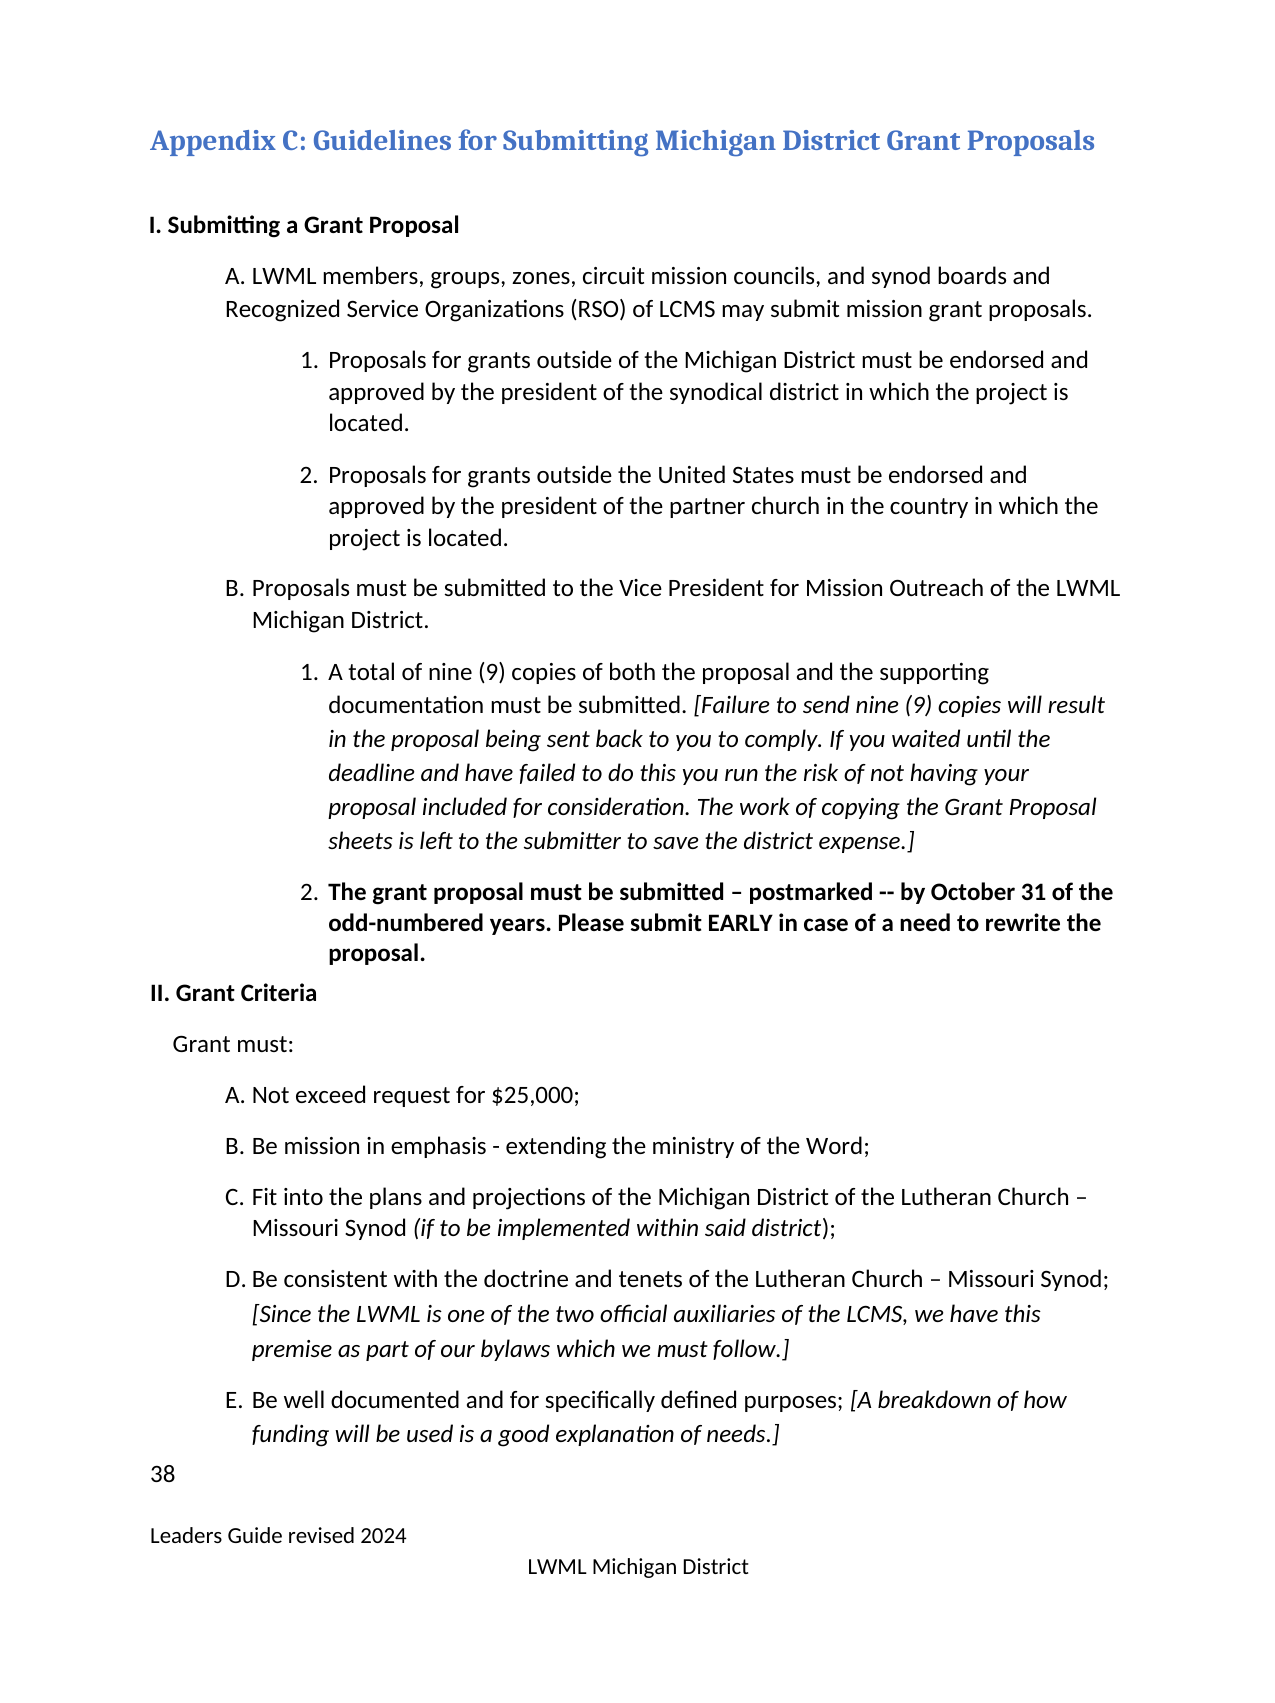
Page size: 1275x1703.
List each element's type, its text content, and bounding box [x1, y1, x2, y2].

list The grant proposal must be submitted – postmarked -- by October 31 of the odd-numbered years. Please submit EARLY in case of a need to rewrite the proposal. [300, 876, 1124, 968]
list LWML members, groups, zones, circuit mission councils, and synod boards and [225, 261, 1125, 291]
list Not exceed request for $25,000; [225, 1079, 1124, 1110]
text I. Submitting a Grant Proposal [148, 210, 1125, 240]
text Recognized Service Organizations (RSO) of LCMS may submit mission grant proposals. [225, 293, 1125, 324]
list A total of nine (9) copies of both the proposal and the supporting documentation must be submitted. [Failure to send nine (9) copies will result in the proposal being sent back to you to comply. If you waited until the deadline and have failed to do this you run the risk of not having your proposal included for consideration. The work of copying the Grant Proposal sheets is left to the submitter to save the district expense.] [300, 656, 1124, 855]
list Be mission in emphasis - extending the ministry of the Word; [225, 1130, 1124, 1160]
list Be well documented and for specifically defined purposes; [A breakdown of how funding will be used is a good explanation of needs.] [225, 1384, 1124, 1449]
text Grant must: [150, 1028, 1125, 1058]
list Fit into the plans and projections of the Michigan District of the Lutheran Church – Missouri Synod (if to be implemented within said district); [225, 1181, 1124, 1243]
list Proposals for grants outside of the Michigan District must be endorsed and approved by the president of the synodical district in which the project is located. [300, 344, 1124, 438]
list Proposals must be submitted to the Vice President for Mission Outreach of the LWML Michigan District. [225, 573, 1125, 634]
subtitle Appendix C: Guidelines for Submitting Michigan District Grant Proposals [150, 124, 1125, 158]
list Be consistent with the doctrine and tenets of the Lutheran Church – Missouri Synod; [Since the LWML is one of the two official auxiliaries of the LCMS, we have this premise as part of our bylaws which we must follow.] [225, 1263, 1124, 1363]
list Proposals for grants outside the United States must be endorsed and approved by the president of the partner church in the country in which the project is located. [299, 459, 1124, 552]
text II. Grant Criteria [150, 977, 1124, 1008]
